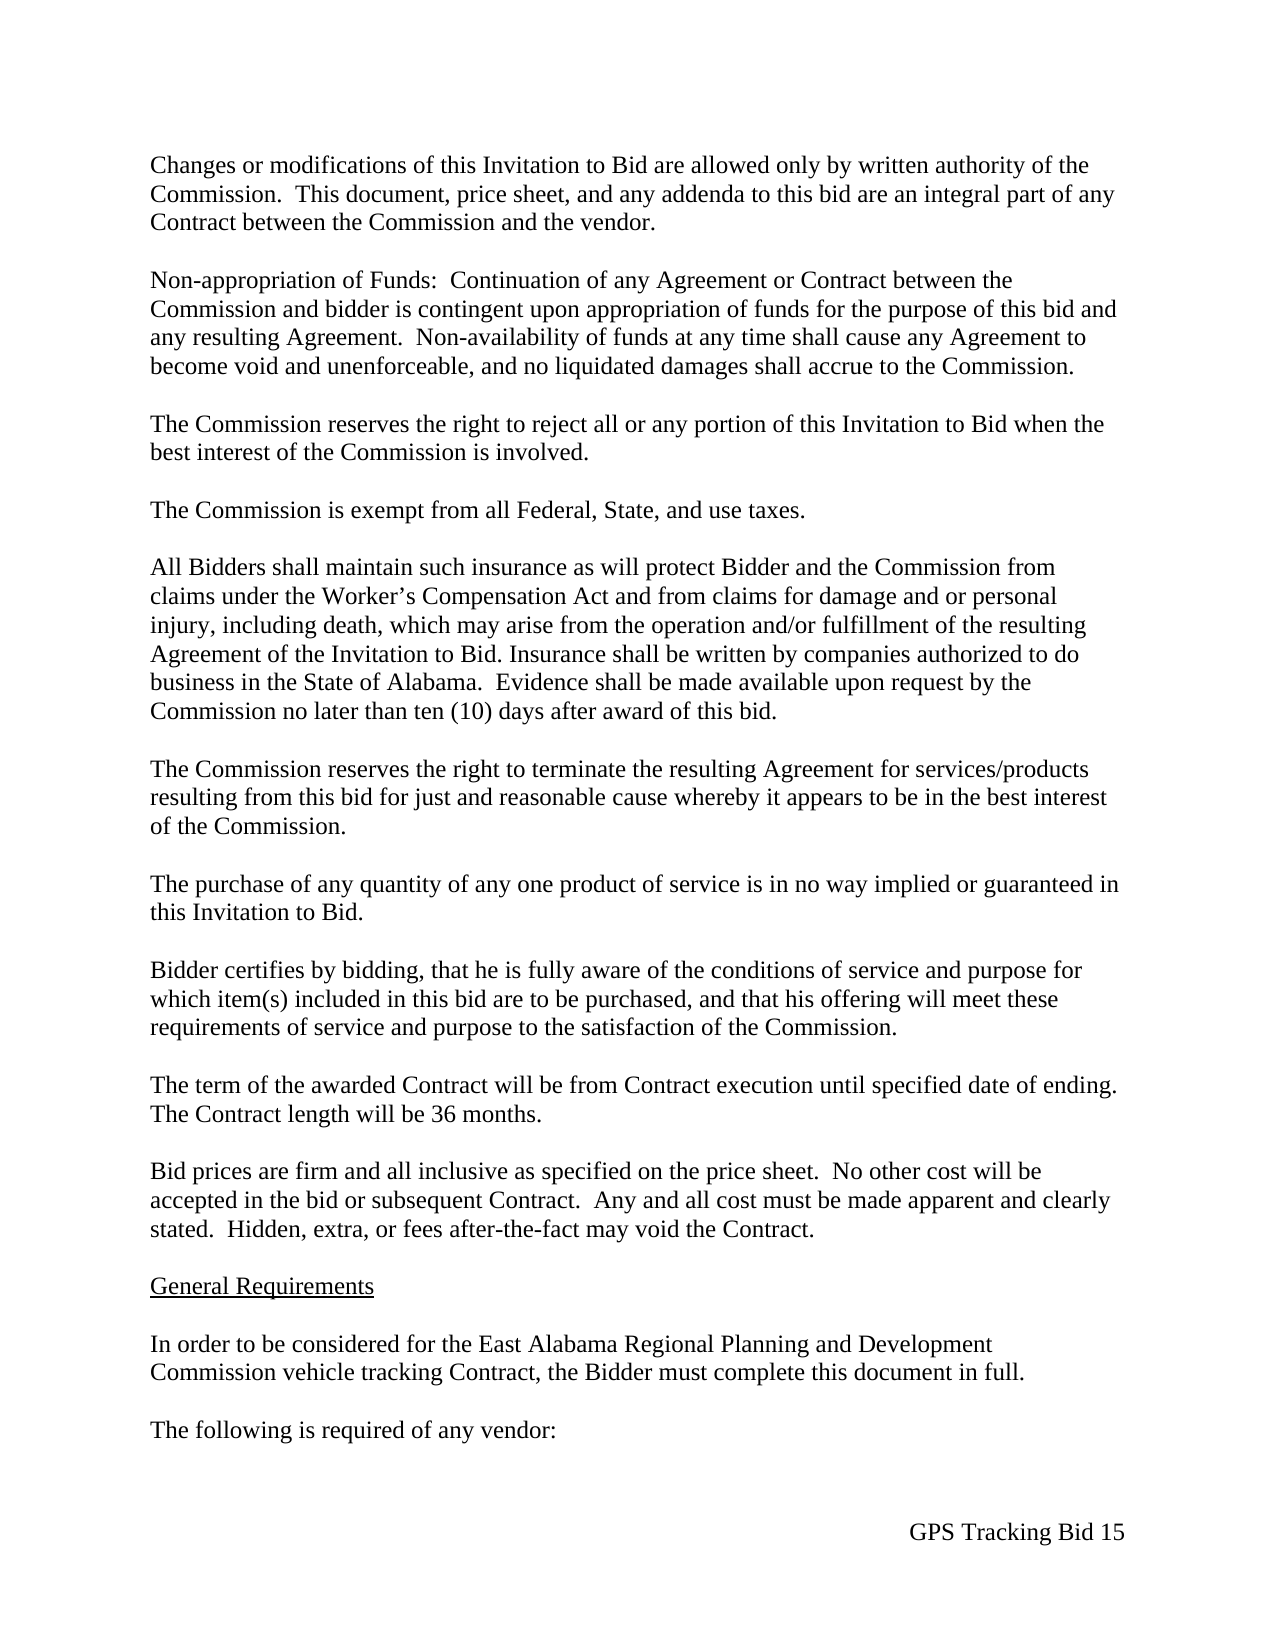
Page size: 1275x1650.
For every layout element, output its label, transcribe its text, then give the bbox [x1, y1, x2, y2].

text General Requirements [150, 1271, 1125, 1300]
text The Commission reserves the right to terminate the resulting Agreement for services/products resulting from this bid for just and reasonable cause whereby it appears to be in the best interest of the Commission. [150, 754, 1125, 840]
text The term of the awarded Contract will be from Contract execution until specified date of ending. The Contract length will be 36 months. [150, 1070, 1125, 1127]
text Bidder certifies by bidding, that he is fully aware of the conditions of service and purpose for which item(s) included in this bid are to be purchased, and that his offering will meet these requirements of service and purpose to the satisfaction of the Commission. [150, 955, 1125, 1041]
text The purchase of any quantity of any one product of service is in no way implied or guaranteed in this Invitation to Bid. [150, 869, 1125, 926]
text Changes or modifications of this Invitation to Bid are allowed only by written authority of the Commission. This document, price sheet, and any addenda to this bid are an integral part of any Contract between the Commission and the vendor. [150, 150, 1125, 236]
text The following is required of any vendor: [150, 1415, 1125, 1444]
text Bid prices are firm and all inclusive as specified on the price sheet. No other cost will be accepted in the bid or subsequent Contract. Any and all cost must be made apparent and clearly stated. Hidden, extra, or fees after-the-fact may void the Contract. [150, 1156, 1125, 1242]
text Non-appropriation of Funds: Continuation of any Agreement or Contract between the Commission and bidder is contingent upon appropriation of funds for the purpose of this bid and any resulting Agreement. Non-availability of funds at any time shall cause any Agreement to become void and unenforceable, and no liquidated damages shall accrue to the Commission. [150, 265, 1125, 380]
text The Commission is exempt from all Federal, State, and use taxes. [150, 495, 1125, 524]
text In order to be considered for the East Alabama Regional Planning and Development Commission vehicle tracking Contract, the Bidder must complete this document in full. [150, 1329, 1125, 1386]
text All Bidders shall maintain such insurance as will protect Bidder and the Commission from claims under the Worker’s Compensation Act and from claims for damage and or personal injury, including death, which may arise from the operation and/or fulfillment of the resulting Agreement of the Invitation to Bid. Insurance shall be written by companies authorized to do business in the State of . Evidence shall be made available upon request by the Commission no later than ten (10) days after award of this bid. [150, 552, 1125, 725]
text The Commission reserves the right to reject all or any portion of this Invitation to Bid when the best interest of the Commission is involved. [150, 409, 1125, 466]
